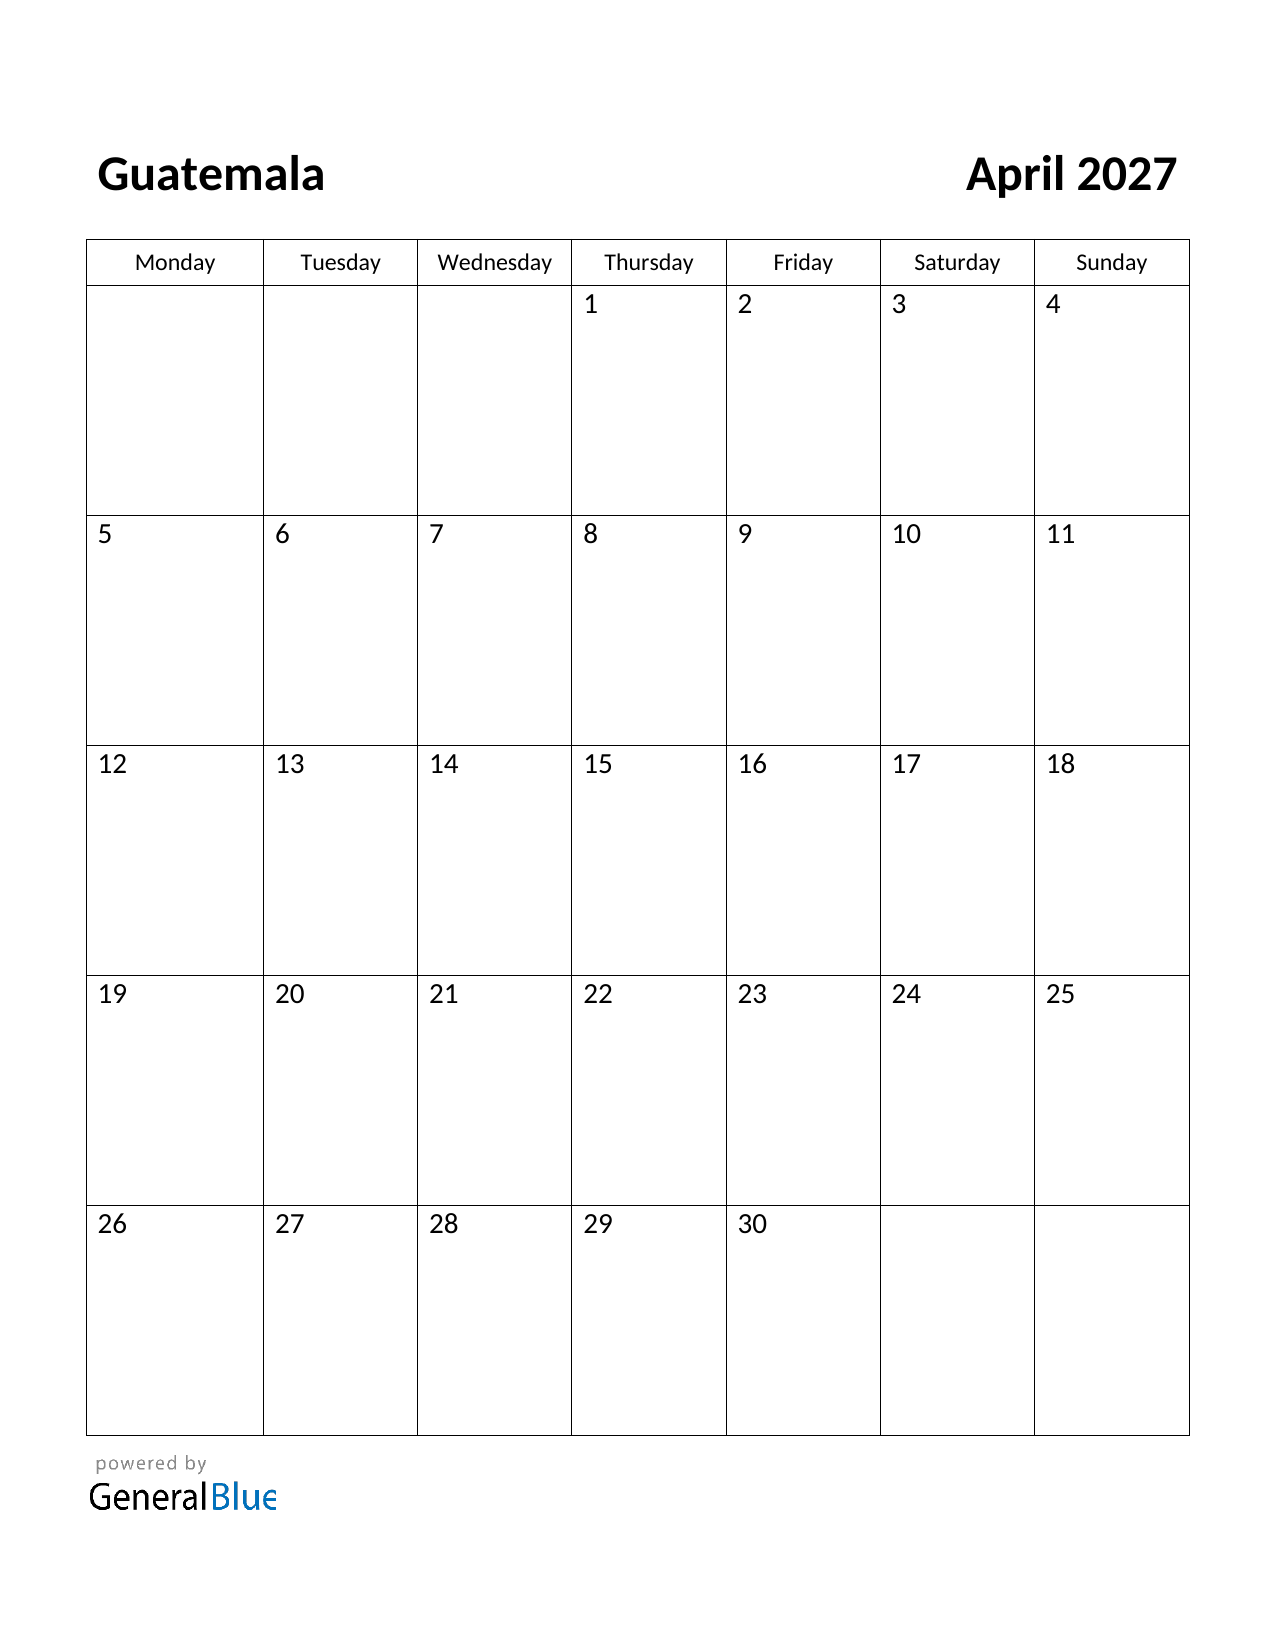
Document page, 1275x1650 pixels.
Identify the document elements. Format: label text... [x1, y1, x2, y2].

table_cell [418, 1238, 571, 1434]
table_cell [87, 1238, 263, 1434]
table_cell [1035, 318, 1189, 514]
table_cell [418, 318, 571, 514]
table_cell 20 [264, 976, 417, 1008]
table_cell [881, 1008, 1034, 1204]
table_cell [881, 1206, 1034, 1238]
table_cell [572, 778, 726, 974]
table_cell 21 [418, 976, 571, 1008]
table_cell [1035, 1238, 1189, 1434]
table_cell [727, 548, 880, 744]
table_cell 6 [264, 516, 417, 548]
table_cell 5 [87, 516, 263, 548]
table_cell Thursday [572, 240, 726, 284]
table_cell [86, 1436, 1189, 1534]
table_cell 16 [727, 746, 880, 778]
table_cell 23 [727, 976, 880, 1008]
table_cell [572, 548, 726, 744]
table_cell [727, 778, 880, 974]
table_cell 17 [881, 746, 1034, 778]
table_cell 19 [87, 976, 263, 1008]
table_cell [418, 1008, 571, 1204]
table_cell 1 [572, 286, 726, 318]
table_cell [264, 286, 417, 318]
table_cell 26 [87, 1206, 263, 1238]
picture [88, 1452, 276, 1515]
table_cell 9 [727, 516, 880, 548]
table_cell Wednesday [418, 240, 571, 284]
table_cell 8 [572, 516, 726, 548]
table_cell [881, 1238, 1034, 1434]
table_cell 14 [418, 746, 571, 778]
table_cell [572, 1008, 726, 1204]
table_cell Sunday [1035, 240, 1189, 284]
table_cell [87, 778, 263, 974]
table_cell [727, 1238, 880, 1434]
table_cell [418, 286, 571, 318]
table_cell [881, 318, 1034, 514]
table_cell 15 [572, 746, 726, 778]
table_cell [1035, 1008, 1189, 1204]
table_cell [418, 778, 571, 974]
table_cell 12 [87, 746, 263, 778]
table_cell Friday [727, 240, 880, 284]
table_cell 11 [1035, 516, 1189, 548]
table_cell [727, 1008, 880, 1204]
table_header April 2027 [572, 105, 1189, 239]
table_cell 22 [572, 976, 726, 1008]
table_cell [572, 318, 726, 514]
table_cell 30 [727, 1206, 880, 1238]
table_cell 18 [1035, 746, 1189, 778]
table_cell 25 [1035, 976, 1189, 1008]
table_cell Monday [87, 240, 263, 284]
table_cell Saturday [881, 240, 1034, 284]
table_cell 29 [572, 1206, 726, 1238]
table_header Guatemala [86, 105, 572, 239]
table_cell 7 [418, 516, 571, 548]
table_cell [87, 1008, 263, 1204]
table_cell [418, 548, 571, 744]
table_cell [1035, 548, 1189, 744]
table_cell 24 [881, 976, 1034, 1008]
table_cell 13 [264, 746, 417, 778]
table_cell 10 [881, 516, 1034, 548]
table_cell [264, 1008, 417, 1204]
table_cell [1035, 778, 1189, 974]
table_cell [87, 286, 263, 318]
table_cell 28 [418, 1206, 571, 1238]
table_cell 27 [264, 1206, 417, 1238]
table_cell 3 [881, 286, 1034, 318]
table_cell [264, 548, 417, 744]
table_cell Tuesday [264, 240, 417, 284]
table_cell [881, 778, 1034, 974]
table_cell [572, 1238, 726, 1434]
table_cell [87, 548, 263, 744]
table_cell 4 [1035, 286, 1189, 318]
table_cell 2 [727, 286, 880, 318]
table_cell [881, 548, 1034, 744]
table_cell [264, 1238, 417, 1434]
table_cell [727, 318, 880, 514]
table_cell [1035, 1206, 1189, 1238]
table_cell [87, 318, 263, 514]
table_cell [264, 778, 417, 974]
table_cell [264, 318, 417, 514]
